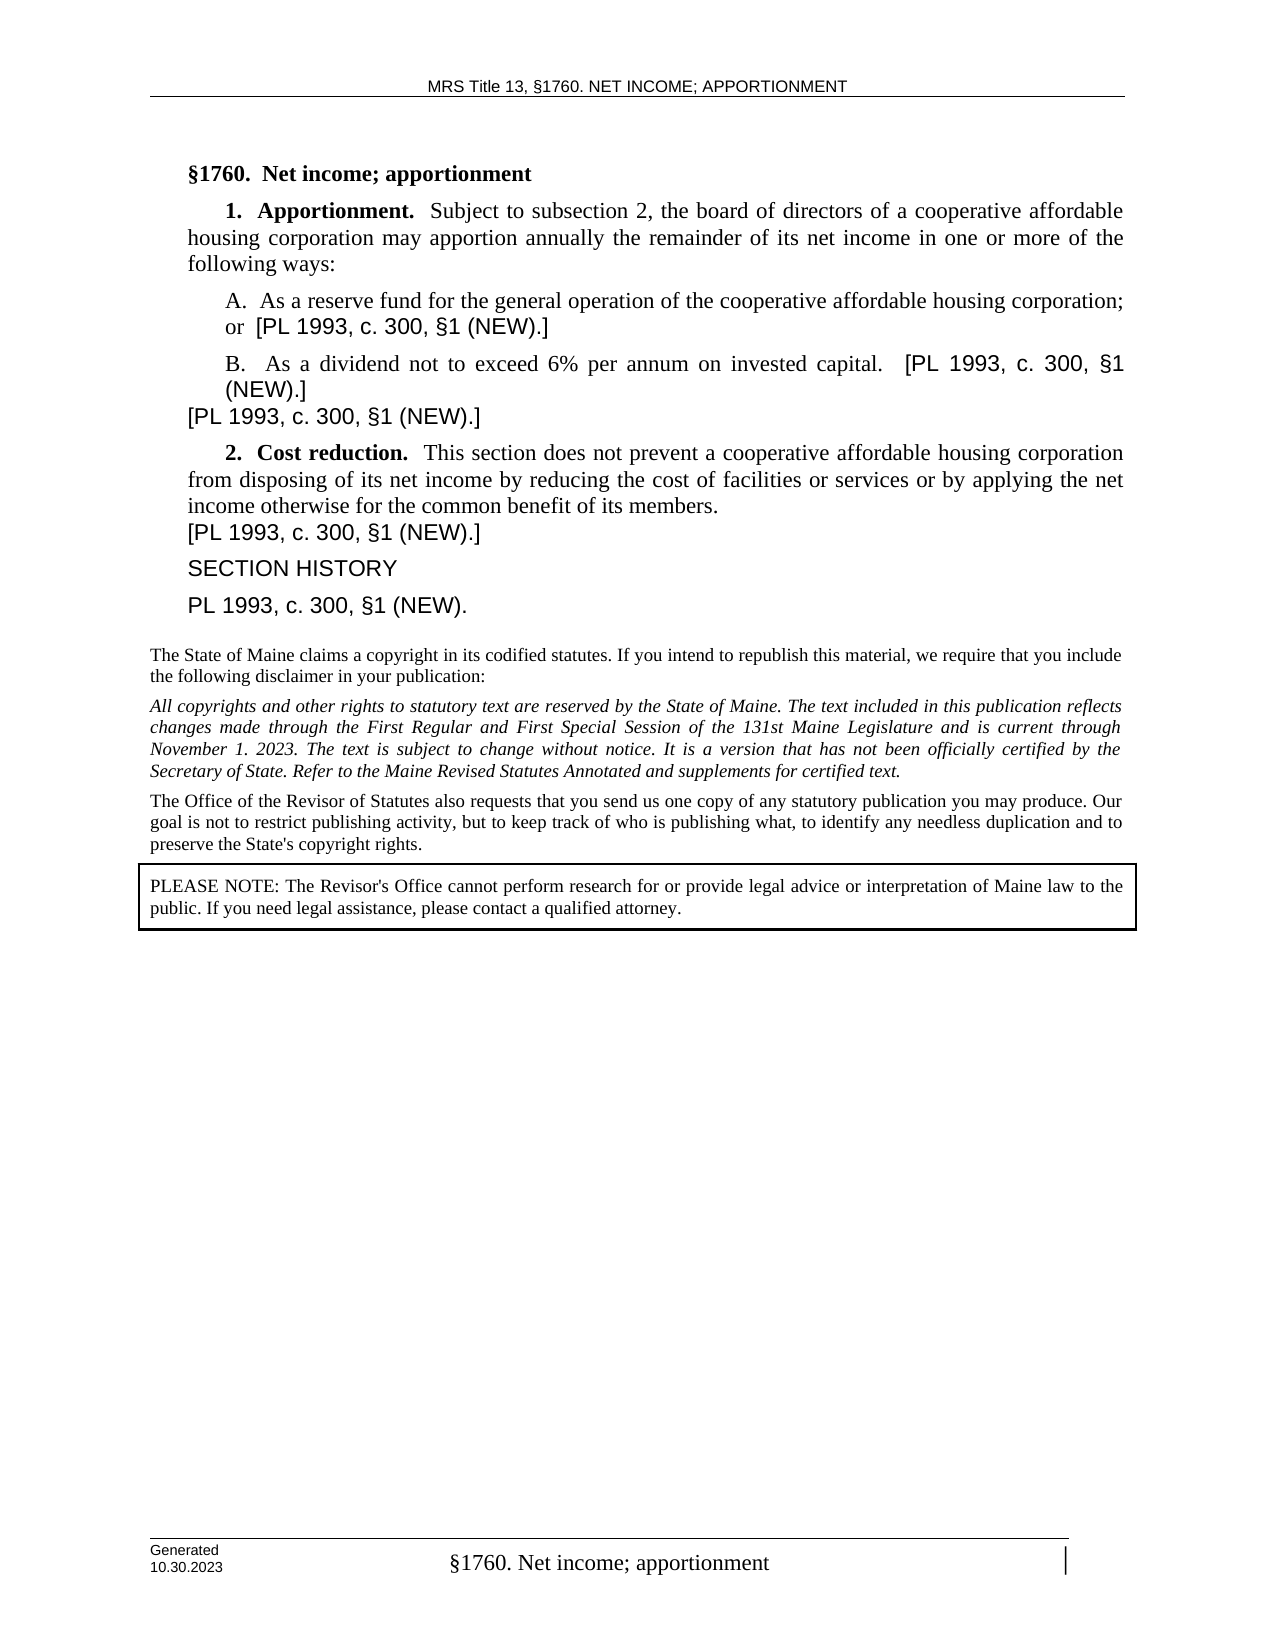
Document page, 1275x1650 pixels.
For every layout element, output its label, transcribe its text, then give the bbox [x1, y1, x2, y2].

text PL 1993, c. 300, §1 (NEW). [187, 592, 1125, 618]
text 1. Apportionment. Subject to subsection 2, the board of directors of a cooperative affordable housing corporation may apportion annually the remainder of its net income in one or more of the following ways: [187, 197, 1125, 276]
text §1760. Net income; apportionment [187, 160, 1125, 187]
text The Office of the Revisor of Statutes also requests that you send us one copy of any statutory publication you may produce. Our goal is not to restrict publishing activity, but to keep track of who is publishing what, to identify any needless duplication and to preserve the State's copyright rights. [150, 789, 1125, 854]
text A. As a reserve fund for the general operation of the cooperative affordable housing corporation; or [PL 1993, c. 300, §1 (NEW).] [225, 287, 1125, 339]
text PLEASE NOTE: The Revisor's Office cannot perform research for or provide legal advice or interpretation of Maine law to the public. If you need legal assistance, please contact a qualified attorney. [140, 865, 1135, 928]
text SECTION HISTORY [187, 555, 1125, 582]
text [PL 1993, c. 300, §1 (NEW).] [187, 518, 1125, 545]
text B. As a dividend not to exceed 6% per annum on invested capital. [PL 1993, c. 300, §1 (NEW).] [225, 350, 1125, 403]
text The State of Maine claims a copyright in its codified statutes. If you intend to republish this material, we require that you include the following disclaimer in your publication: [150, 643, 1125, 687]
text [PL 1993, c. 300, §1 (NEW).] [187, 403, 1125, 429]
text All copyrights and other rights to statutory text are reserved by the State of Maine. The text included in this publication reflects changes made through the First Regular and First Special Session of the 131st Maine Legislature and is current through November 1. 2023 . The text is subject to change without notice. It is a version that has not been officially certified by the Secretary of State. Refer to the Maine Revised Statutes Annotated and supplements for certified text. [150, 695, 1125, 781]
text 2. Cost reduction. This section does not prevent a cooperative affordable housing corporation from disposing of its net income by reducing the cost of facilities or services or by applying the net income otherwise for the common benefit of its members. [187, 439, 1125, 518]
